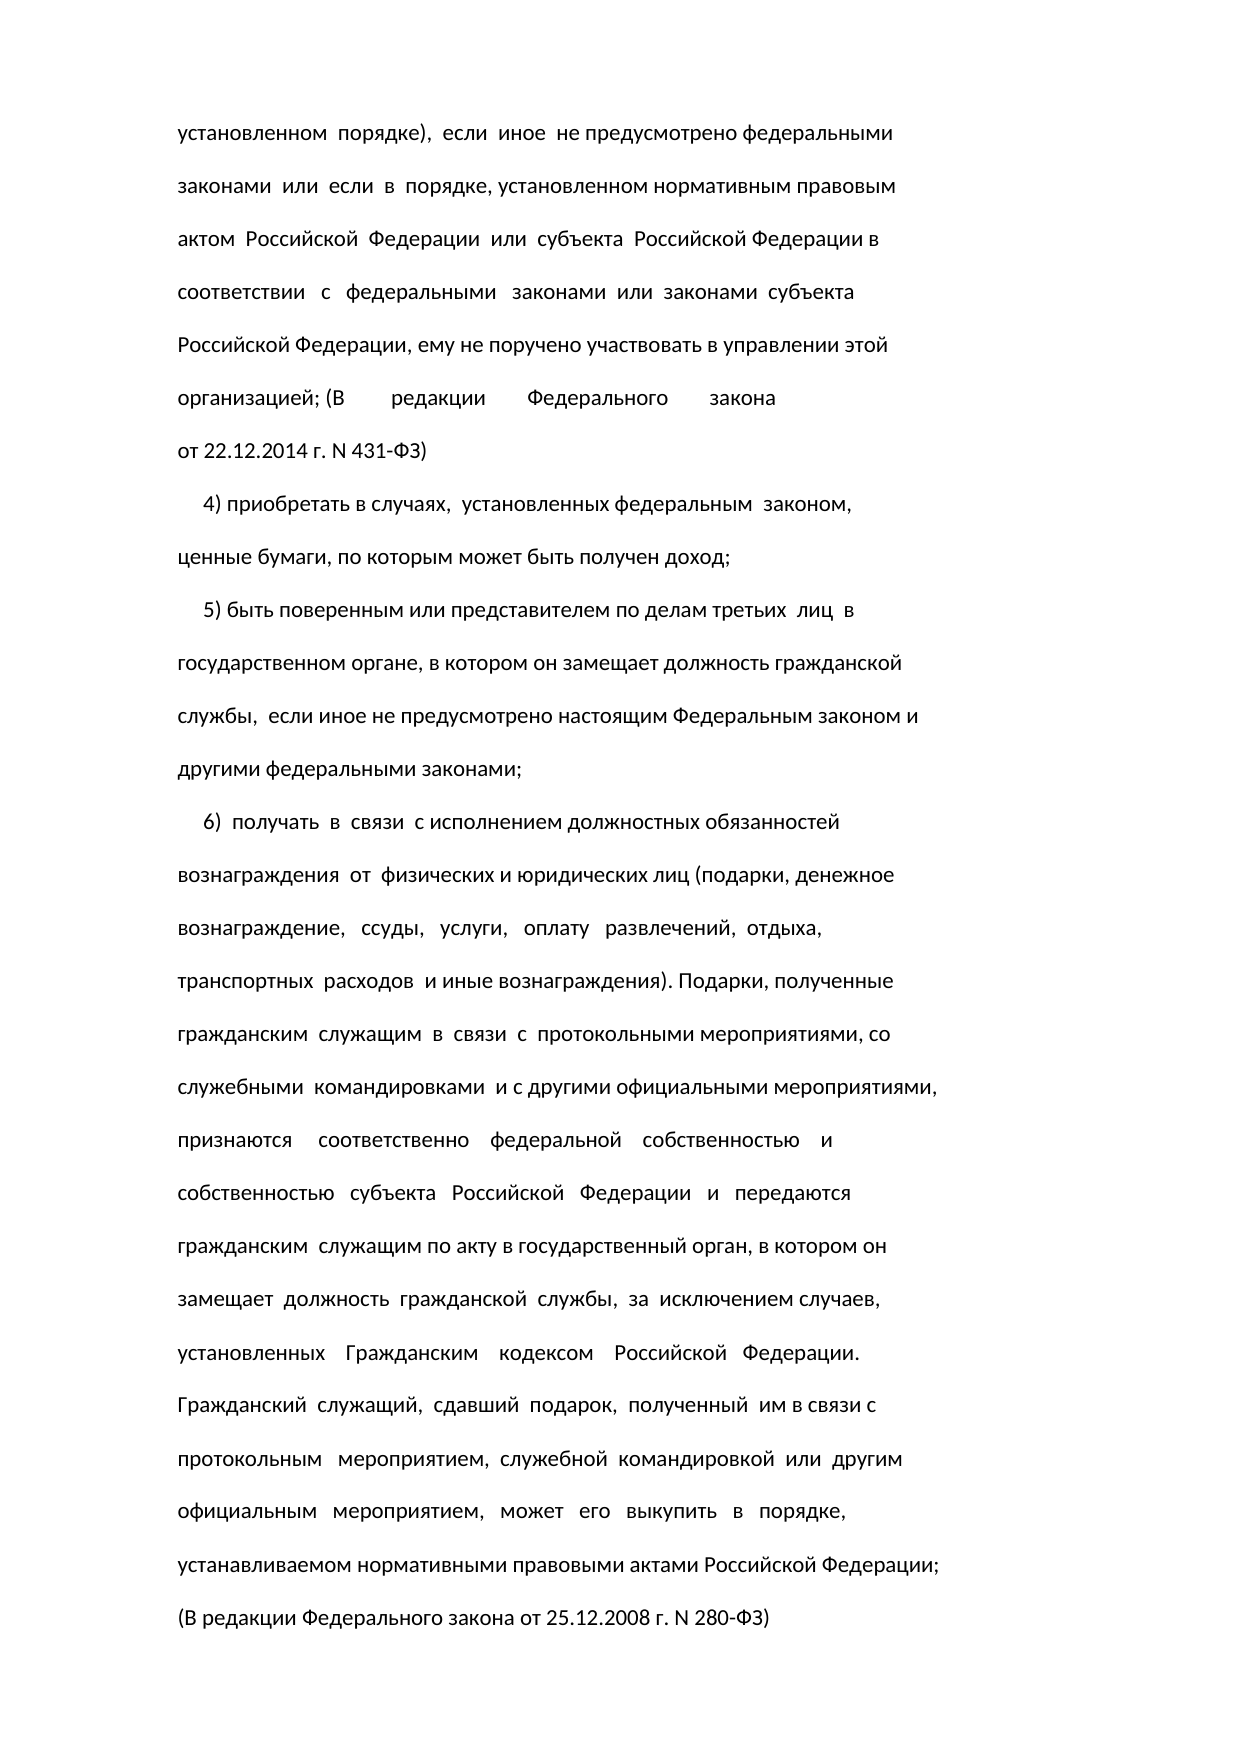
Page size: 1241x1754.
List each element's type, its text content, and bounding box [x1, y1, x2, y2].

text соответствии с федеральными законами или законами субъекта [177, 277, 1152, 305]
text гражданским служащим по акту в государственный орган, в котором он [177, 1232, 1152, 1259]
text актом Российской Федерации или субъекта Российской Федерации в [177, 224, 1152, 252]
text установленном порядке), если иное не предусмотрено федеральными [177, 118, 1152, 146]
text другими федеральными законами; [177, 754, 1152, 782]
text службы, если иное не предусмотрено настоящим Федеральным законом и [177, 701, 1152, 729]
text Гражданский служащий, сдавший подарок, полученный им в связи с [177, 1391, 1152, 1419]
text Российской Федерации, ему не поручено участвовать в управлении этой [177, 330, 1152, 358]
text собственностью субъекта Российской Федерации и передаются [177, 1178, 1152, 1207]
text устанавливаемом нормативными правовыми актами Российской Федерации; [177, 1550, 1152, 1578]
text замещает должность гражданской службы, за исключением случаев, [177, 1284, 1152, 1313]
text признаются соответственно федеральной собственностью и [177, 1126, 1152, 1153]
text (В редакции Федерального закона от 25.12.2008 г. N 280-ФЗ) [177, 1603, 1152, 1631]
text ценные бумаги, по которым может быть получен доход; [177, 542, 1152, 570]
text законами или если в порядке, установленном нормативным правовым [177, 171, 1152, 199]
text установленных Гражданским кодексом Российской Федерации. [177, 1338, 1152, 1366]
text гражданским служащим в связи с протокольными мероприятиями, со [177, 1019, 1152, 1047]
text служебными командировками и с другими официальными мероприятиями, [177, 1072, 1152, 1101]
text 4) приобретать в случаях, установленных федеральным законом, [177, 489, 1152, 517]
text государственном органе, в котором он замещает должность гражданской [177, 648, 1152, 676]
text 5) быть поверенным или представителем по делам третьих лиц в [177, 595, 1152, 623]
text вознаграждение, ссуды, услуги, оплату развлечений, отдыха, [177, 913, 1152, 941]
text от 22.12.2014 г. N 431-ФЗ) [177, 436, 1152, 464]
text вознаграждения от физических и юридических лиц (подарки, денежное [177, 860, 1152, 888]
text официальным мероприятием, может его выкупить в порядке, [177, 1497, 1152, 1525]
text транспортных расходов и иные вознаграждения). Подарки, полученные [177, 966, 1152, 994]
text организацией; (В редакции Федерального закона [177, 383, 1152, 411]
text протокольным мероприятием, служебной командировкой или другим [177, 1444, 1152, 1472]
text 6) получать в связи с исполнением должностных обязанностей [177, 807, 1152, 835]
